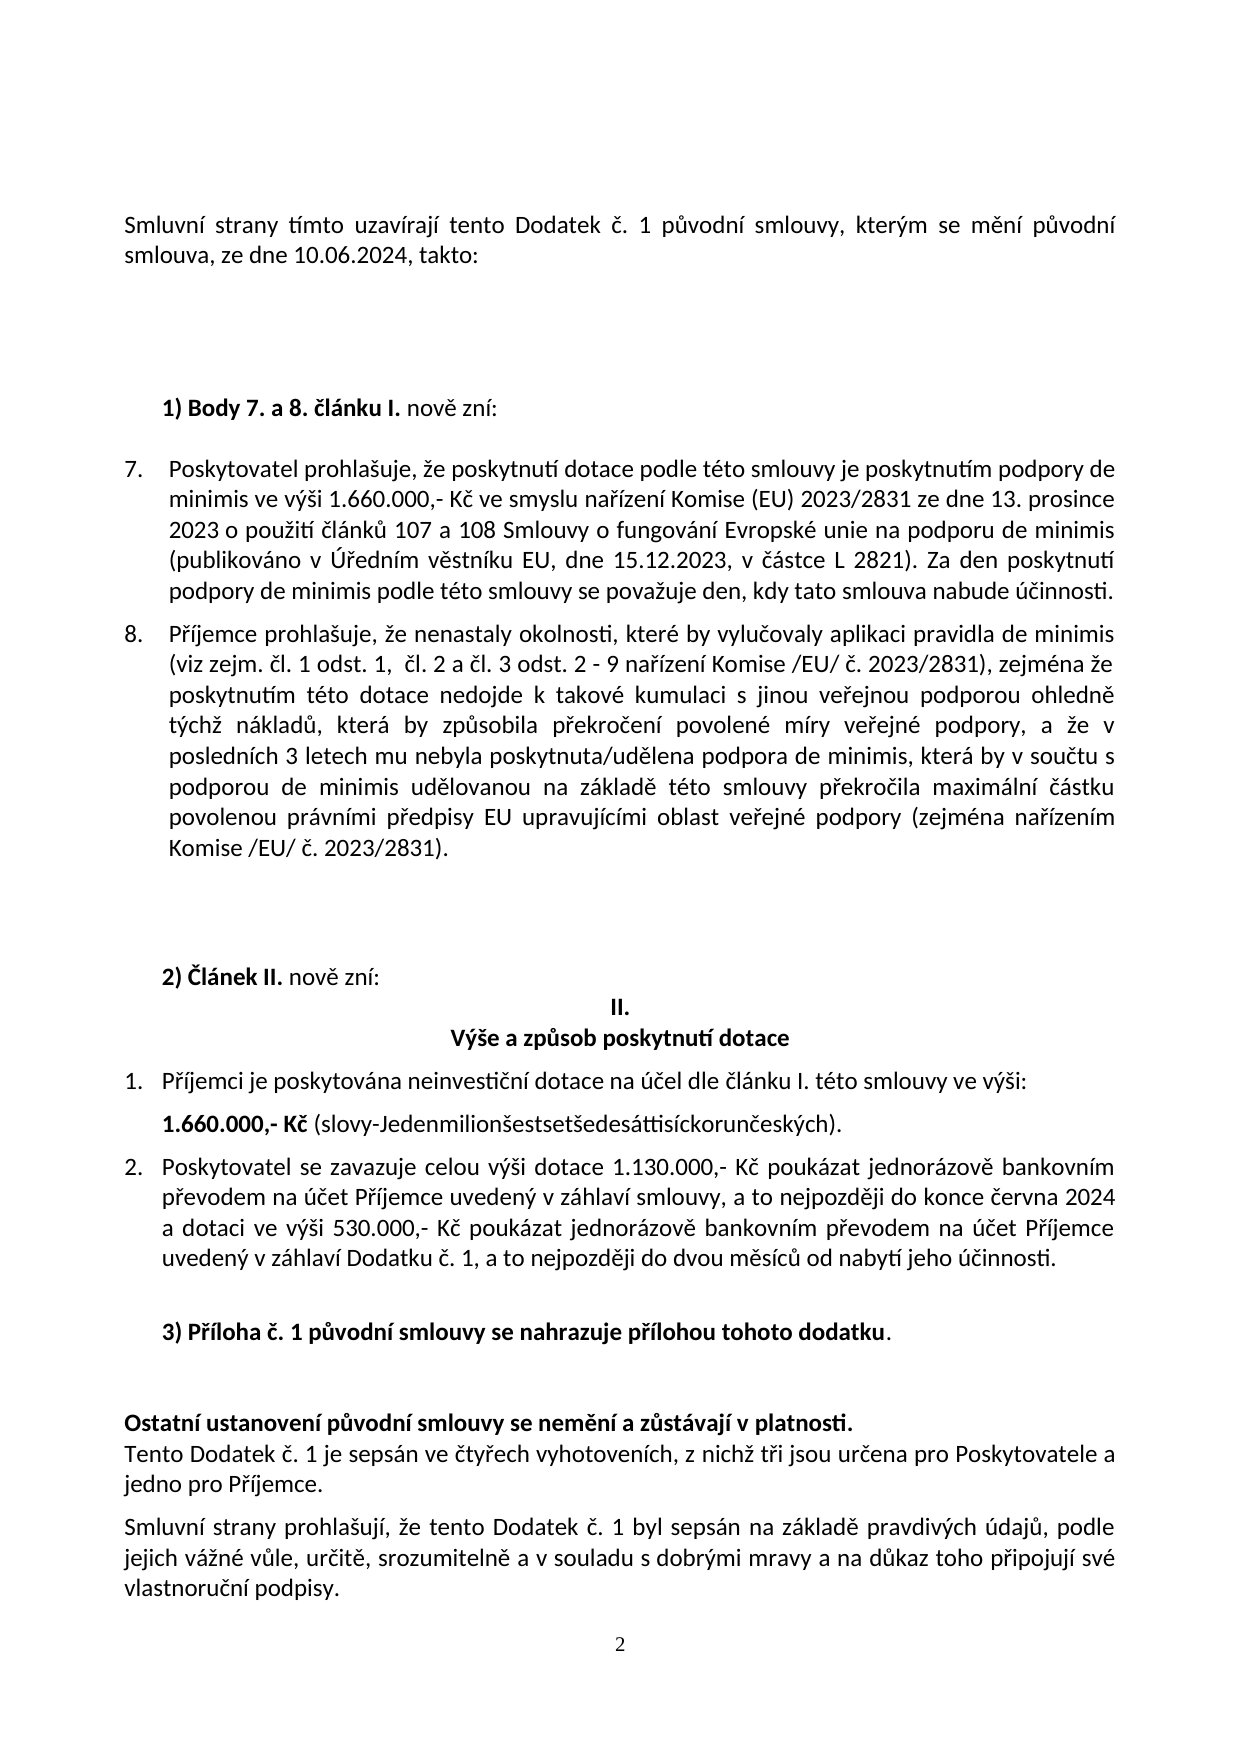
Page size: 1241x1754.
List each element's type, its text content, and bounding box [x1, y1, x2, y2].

text Smluvní strany tímto uzavírají tento Dodatek č. 1 původní smlouvy, kterým se mění původní smlouva, ze dne 10.06.2024, takto: [124, 209, 1116, 270]
list Příjemci je poskytována neinvestiční dotace na účel dle článku I. této smlouvy ve výši: [124, 1065, 1116, 1095]
list Poskytovatel se zavazuje celou výši dotace 1.130.000,- Kč poukázat jednorázově bankovním převodem na účet Příjemce uvedený v záhlaví smlouvy, a to nejpozději do konce června 2024 a dotaci ve výši 530.000,- Kč poukázat jednorázově bankovním převodem na účet Příjemce uvedený v záhlaví Dodatku č. 1, a to nejpozději do dvou měsíců od nabytí jeho účinnosti. [124, 1151, 1116, 1273]
text Tento Dodatek č. 1 je sepsán ve čtyřech vyhotoveních, z nichž tři jsou určena pro Poskytovatele a jedno pro Příjemce. [124, 1438, 1116, 1499]
text Výše a způsob poskytnutí dotace [124, 1022, 1116, 1052]
text Smluvní strany prohlašují, že tento Dodatek č. 1 byl sepsán na základě pravdivých údajů, podle jejich vážné vůle, určitě, srozumitelně a v souladu s dobrými mravy a na důkaz toho připojují své vlastnoruční podpisy. [124, 1512, 1116, 1603]
text Ostatní ustanovení původní smlouvy se nemění a zůstávají v platnosti. [124, 1407, 1116, 1438]
text 1) Body 7. a 8. článku I. nově zní: [162, 392, 1116, 422]
text 2) Článek II. nově zní: [162, 961, 1116, 991]
list Příjemce prohlašuje, že nenastaly okolnosti, které by vylučovaly aplikaci pravidla de minimis (viz zejm. čl. 1 odst. 1, čl. 2 a čl. 3 odst. 2 - 9 nařízení Komise /EU/ č. 2023/2831), zejména že poskytnutím této dotace nedojde k takové kumulaci s jinou veřejnou podporou ohledně týchž nákladů, která by způsobila překročení povolené míry veřejné podpory, a že v posledních 3 letech mu nebyla poskytnuta/udělena podpora de minimis, která by v součtu s podporou de minimis udělovanou na základě této smlouvy překročila maximální částku povolenou právními předpisy EU upravujícími oblast veřejné podpory (zejména nařízením Komise /EU/ č. 2023/2831). [124, 618, 1116, 862]
text 3) Příloha č. 1 původní smlouvy se nahrazuje přílohou tohoto dodatku. [162, 1316, 1116, 1346]
text 1.660.000,- Kč (slovy-Jedenmilionšestsetšedesáttisíckorunčeských). [124, 1108, 1116, 1138]
text 7. Poskytovatel prohlašuje, že poskytnutí dotace podle této smlouvy je poskytnutím podpory de minimis ve výši 1.660.000,- Kč ve smyslu nařízení Komise (EU) 2023/2831 ze dne 13. prosince 2023 o použití článků 107 a 108 Smlouvy o fungování Evropské unie na podporu de minimis (publikováno v Úředním věstníku EU, dne 15.12.2023, v částce L 2821). Za den poskytnutí podpory de minimis podle této smlouvy se považuje den, kdy tato smlouva nabude účinnosti. [124, 453, 1116, 606]
text II. [124, 991, 1116, 1022]
